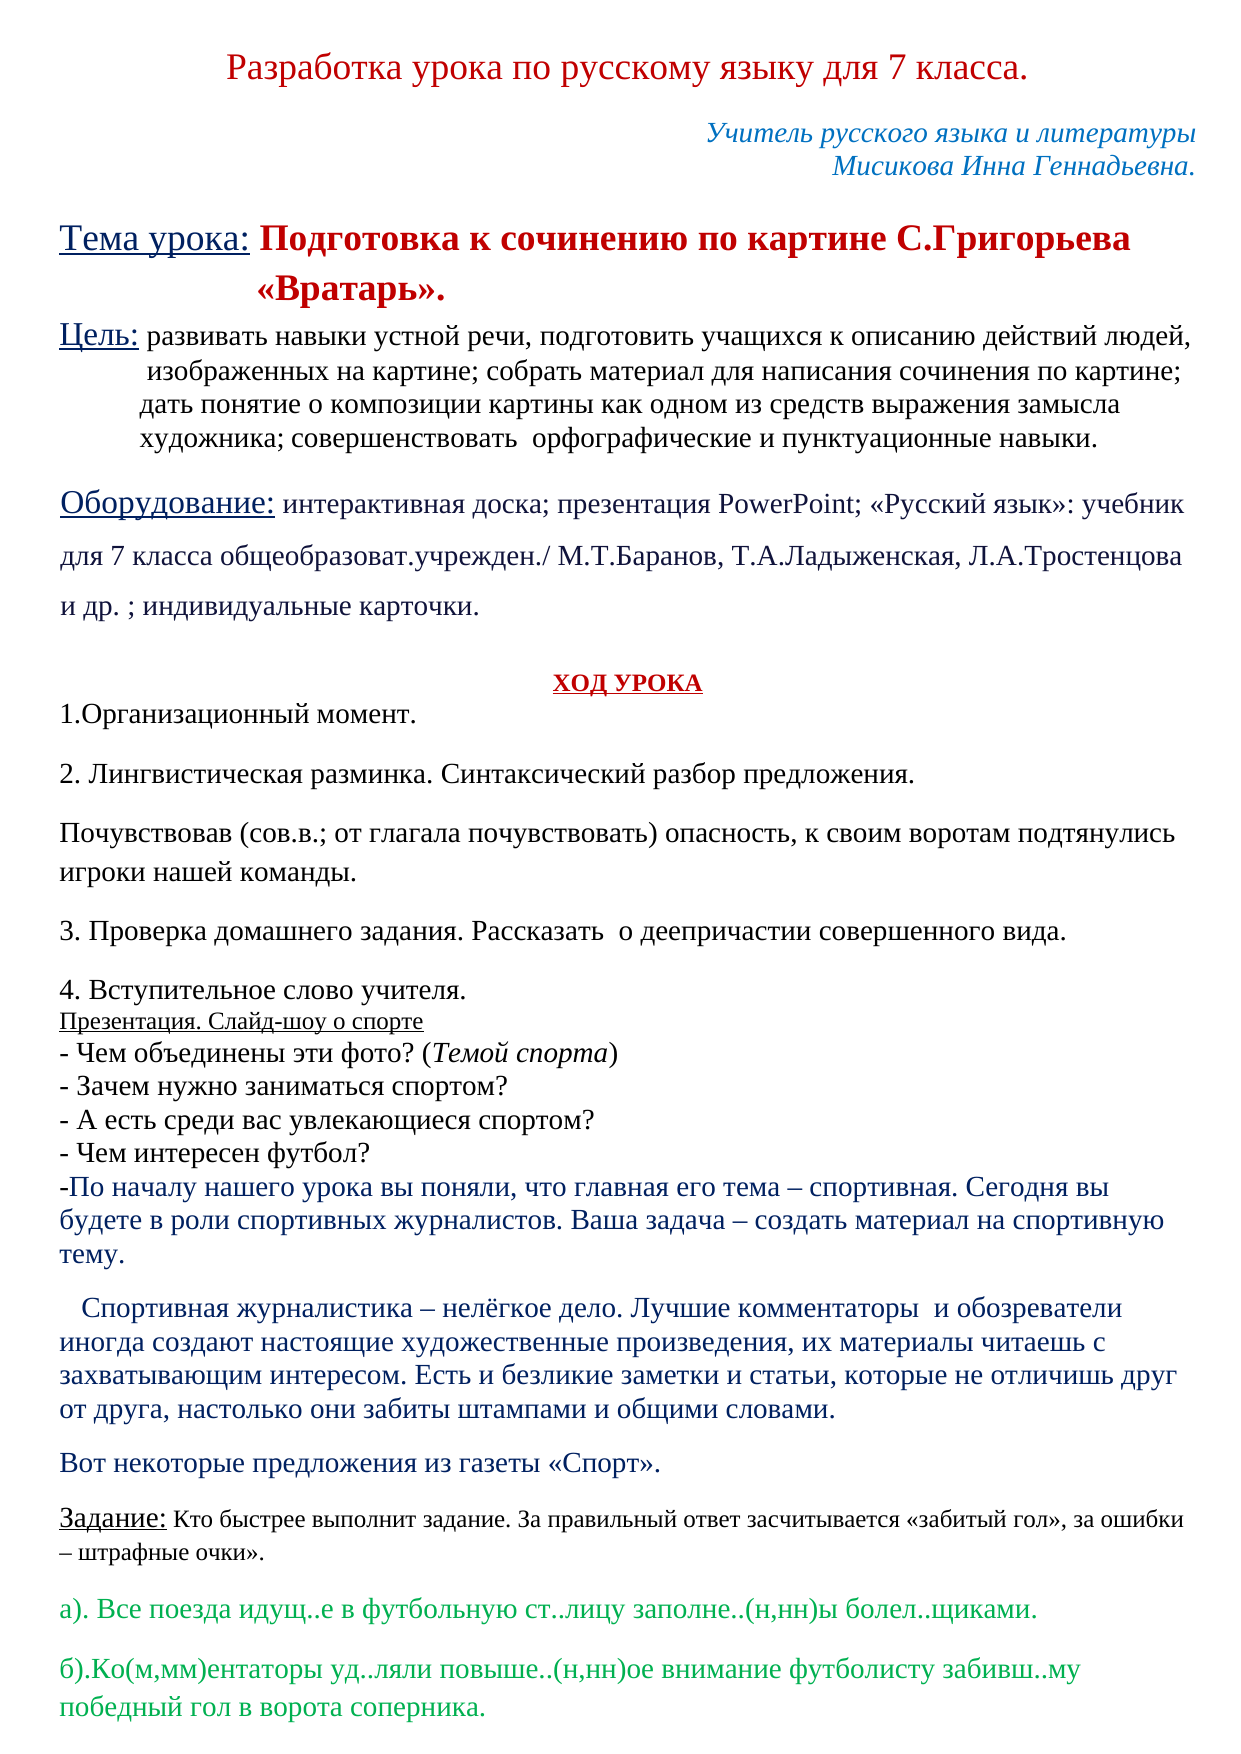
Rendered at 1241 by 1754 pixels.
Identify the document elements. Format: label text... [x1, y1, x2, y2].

text 2. Лингвистическая разминка. Синтаксический разбор предложения. [59, 756, 1196, 789]
text «Вратарь». [59, 265, 1196, 308]
text Учитель русского языка и литературы [59, 115, 1196, 148]
text дать понятие о композиции картины как одном из средств выражения замысла [59, 386, 1196, 420]
text -По началу нашего урока вы поняли, что главная его тема – спортивная. Сегодня вы будете в роли спортивных журналистов. Ваша задача – создать материал на спортивную тему. [59, 1169, 1196, 1269]
text Оборудование: интерактивная доска; презентация PowerPoint; «Русский язык»: учебник для 7 класса общеобразоват.учрежден./ М.Т.Баранов, Т.А.Ладыженская, Л.А.Тростенцова и др. ; индивидуальные карточки. [60, 483, 1196, 622]
text 3. Проверка домашнего задания. Рассказать о деепричастии совершенного вида. [59, 913, 1196, 947]
text Мисикова Инна Геннадьевна. [59, 148, 1196, 182]
text Спортивная журналистика – нелёгкое дело. Лучшие комментаторы и обозреватели иногда создают настоящие художественные произведения, их материалы читаешь с захватывающим интересом. Есть и безликие заметки и статьи, которые не отличишь друг от друга, настолько они забиты штампами и общими словами. [59, 1290, 1196, 1424]
text Разработка урока по русскому языку для 7 класса. [59, 44, 1196, 87]
text Вот некоторые предложения из газеты «Спорт». [59, 1445, 1196, 1479]
text Почувствовав (сов.в.; от глагала почувствовать) опасность, к своим воротам подтянулись игроки нашей команды. [59, 815, 1196, 887]
text а). Все поезда идущ..е в футбольную ст..лицу заполне..(н,нн)ы болел..щиками. [59, 1591, 1196, 1625]
text Тема урока: Подготовка к сочинению по картине С.Григорьева [59, 215, 1196, 258]
text Цель: развивать навыки устной речи, подготовить учащихся к описанию действий людей, [59, 314, 1196, 353]
text ХОД УРОКА [59, 668, 1196, 696]
text художника; совершенствовать орфографические и пунктуационные навыки. [59, 420, 1196, 453]
text Задание: Кто быстрее выполнит задание. За правильный ответ засчитывается «забитый гол», за ошибки – штрафные очки». [59, 1500, 1196, 1566]
text изображенных на картине; собрать материал для написания сочинения по картине; [59, 353, 1196, 386]
text 1.Организационный момент. [59, 696, 1196, 730]
text 4. Вступительное слово учителя. Презентация. Слайд-шоу о спорте - Чем объединены эти фото? (Темой спорта) - Зачем нужно заниматься спортом? - А есть среди вас увлекающиеся спортом? - Чем интересен футбол? [59, 972, 1196, 1169]
text б).Ко(м,мм)ентаторы уд..ляли повыше..(н,нн)ое внимание футболисту забивш..му победный гол в ворота соперника. [59, 1651, 1196, 1723]
